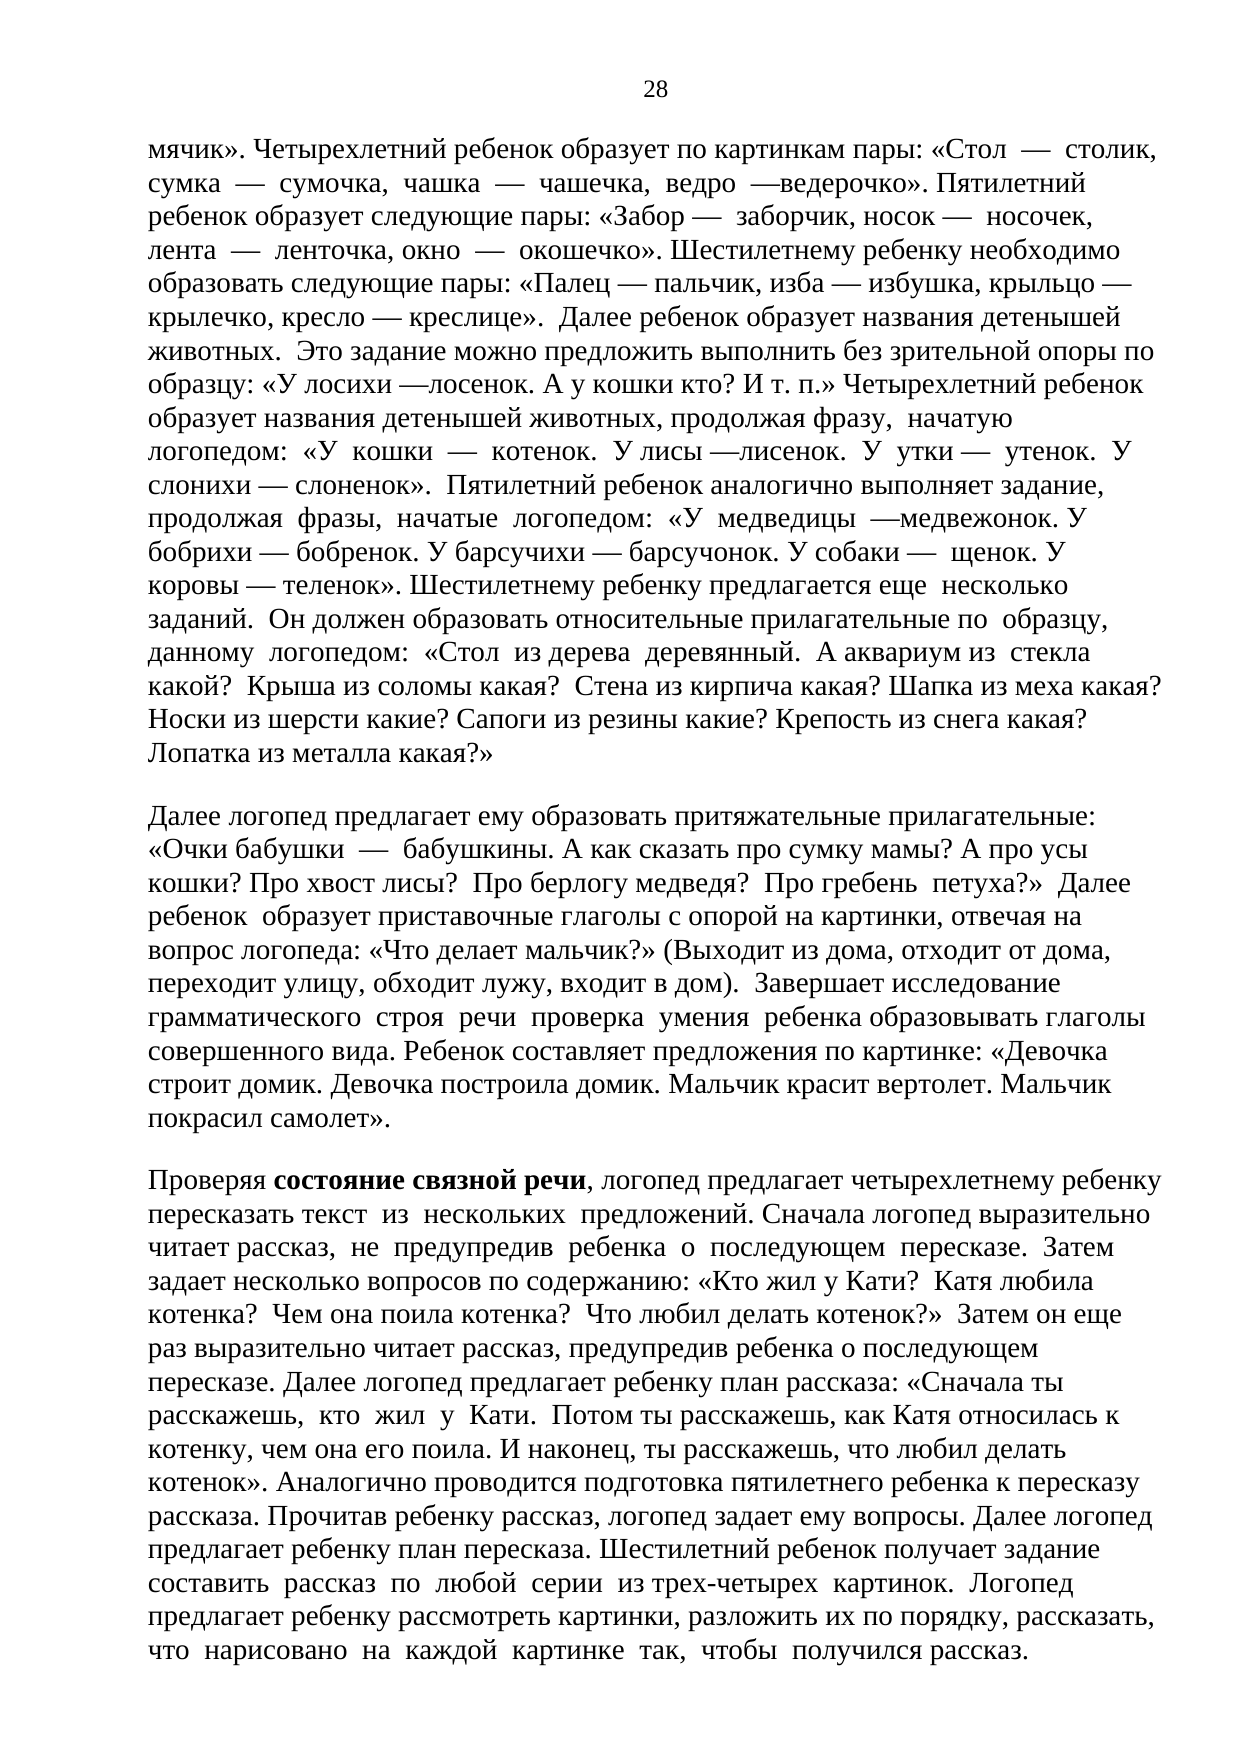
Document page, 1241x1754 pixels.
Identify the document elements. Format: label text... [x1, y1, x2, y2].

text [148, 1162, 1163, 1666]
text Далее логопед предлагает ему образовать притяжательные прилагательные: «Очки бабушки — бабушкины. А как сказать про сумку мамы? А про усы кошки? Про хвост лисы? Про берлогу медведя? Про гребень петуха?» Далее ребенок образует приставочные глаголы с опорой на картинки, отвечая на вопрос логопеда: «Что делает мальчик?» (Выходит из дома, отходит от дома, переходит улицу, обходит лужу, входит в дом). Завершает исследование грамматического строя речи проверка умения ребенка образовывать глаголы совершенного вида. Ребенок составляет предложения по картинке: «Девочка строит домик. Девочка построила домик. Мальчик красит вертолет. Мальчик покрасил самолет». [148, 798, 1163, 1133]
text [148, 131, 1163, 769]
